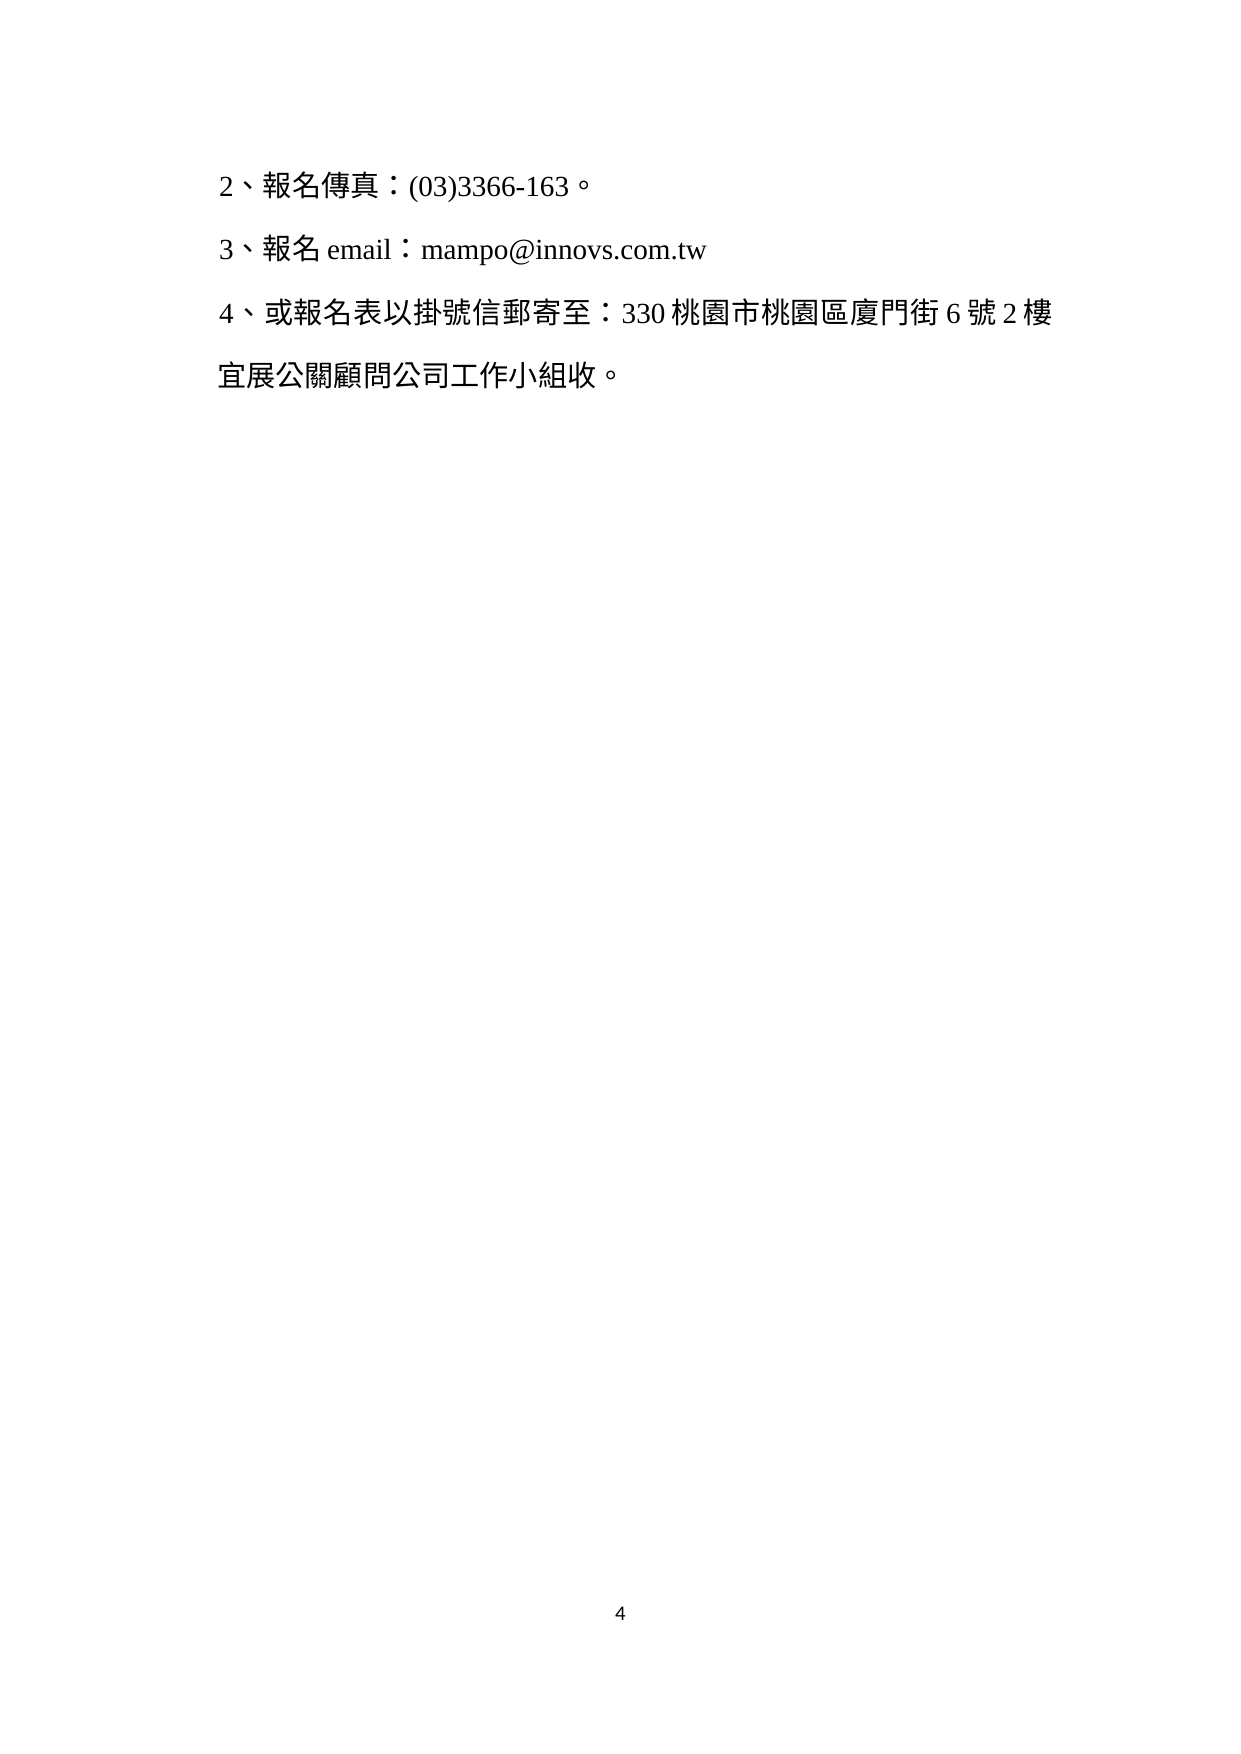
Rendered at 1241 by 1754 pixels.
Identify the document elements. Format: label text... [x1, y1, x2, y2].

text 4、或報名表以掛號信郵寄至：330桃園市桃園區廈門街6號2樓宜展公關顧問公司工作小組收。 [217, 289, 1053, 395]
text 3、報名email：mampo@innovs.com.tw [217, 226, 1053, 268]
text 2、報名傳真：(03)3366-163。 [217, 162, 1053, 205]
